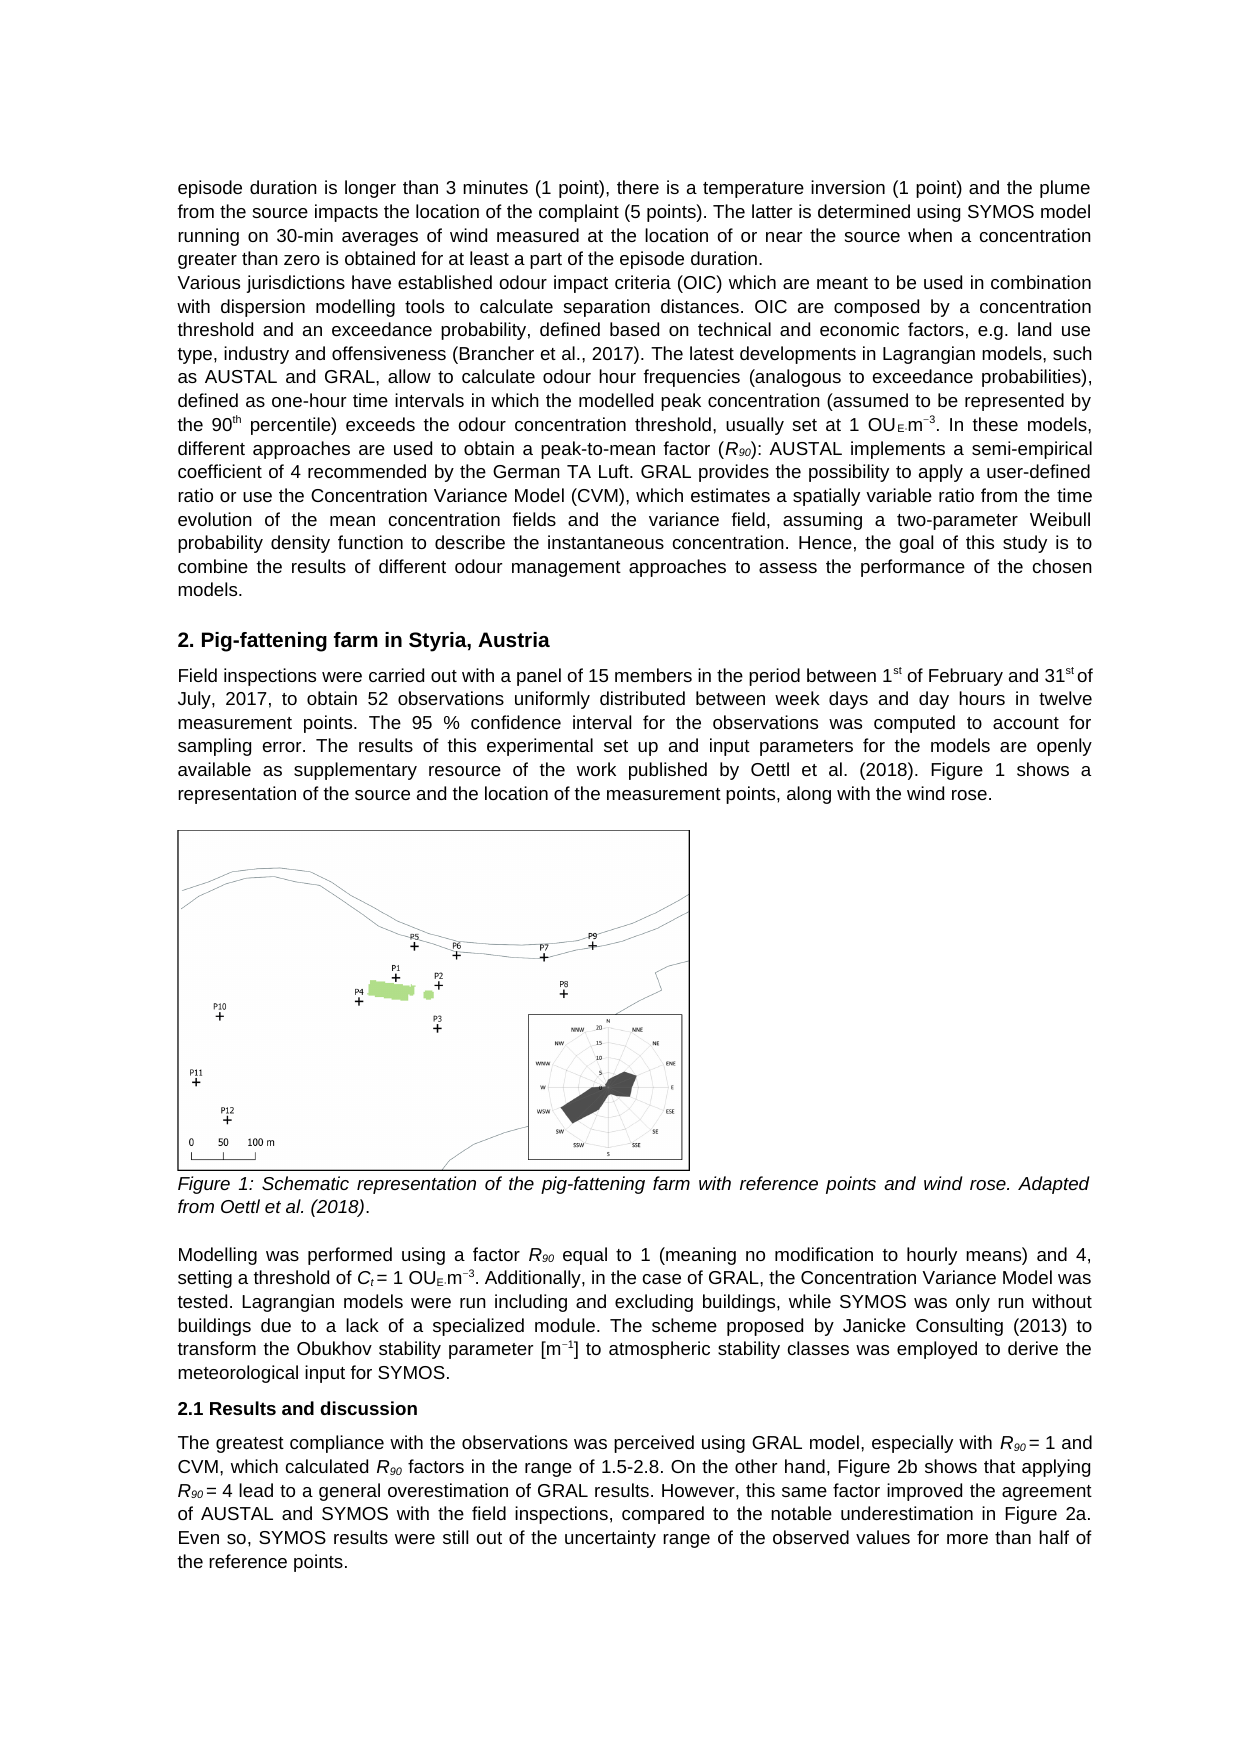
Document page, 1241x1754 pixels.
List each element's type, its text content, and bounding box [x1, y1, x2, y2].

text Various jurisdictions have established odour impact criteria (OIC) which are meant to be used in combination with dispersion modelling tools to calculate separation distances. OIC are composed by a concentration threshold and an exceedance probability, defined based on technical and economic factors, e.g. land use type, industry and offensiveness (Brancher et al., 2017). The latest developments in Lagrangian models, such as AUSTAL and GRAL, allow to calculate odour hour frequencies (analogous to exceedance probabilities), defined as one-hour time intervals in which the modelled peak concentration (assumed to be represented by the 90th percentile) exceeds the odour concentration threshold, usually set at 1 OUE∙m−3. In these models, different approaches are used to obtain a peak-to-mean factor (R90): AUSTAL implements a semi-empirical coefficient of 4 recommended by the German TA Luft. GRAL provides the possibility to apply a user-defined ratio or use the Concentration Variance Model (CVM), which estimates a spatially variable ratio from the time evolution of the mean concentration fields and the variance field, assuming a two-parameter Weibull probability density function to describe the instantaneous concentration. Hence, the goal of this study is to combine the results of different odour management approaches to assess the performance of the chosen models. [177, 272, 1092, 601]
text Modelling was performed using a factor R90 equal to 1 (meaning no modification to hourly means) and 4, setting a threshold of Ct = 1 OUE∙m−3. Additionally, in the case of GRAL, the Concentration Variance Model was tested. Lagrangian models were run including and excluding buildings, while SYMOS was only run without buildings due to a lack of a specialized module. The scheme proposed by Janicke Consulting (2013) to transform the Obukhov stability parameter [m−1] to atmospheric stability classes was employed to derive the meteorological input for SYMOS. [177, 1243, 1092, 1383]
text The greatest compliance with the observations was perceived using GRAL model, especially with R90 = 1 and CVM, which calculated R90 factors in the range of 1.5-2.8. On the other hand, Figure 2b shows that applying R90 = 4 lead to a general overestimation of GRAL results. However, this same factor improved the agreement of AUSTAL and SYMOS with the field inspections, compared to the notable underestimation in Figure 2a. Even so, SYMOS results were still out of the uncertainty range of the observed values for more than half of the reference points. [177, 1432, 1092, 1572]
subtitle Pig-fattening farm in Styria, Austria [177, 628, 1092, 652]
picture [177, 830, 690, 1171]
text Field inspections were carried out with a panel of 15 members in the period between 1st of February and 31st of July, 2017, to obtain 52 observations uniformly distributed between week days and day hours in twelve measurement points. The 95 % confidence interval for the observations was computed to account for sampling error. The results of this experimental set up and input parameters for the models are openly available as supplementary resource of the work published by Oettl et al. (2018). Figure 1 shows a representation of the source and the location of the measurement points, along with the wind rose. [177, 664, 1092, 804]
text Figure 1: Schematic representation of the pig-fattening farm with reference points and wind rose. Adapted from Oettl et al. (2018). [177, 1173, 1092, 1218]
subtitle Results and discussion [177, 1398, 1092, 1420]
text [177, 177, 1092, 270]
